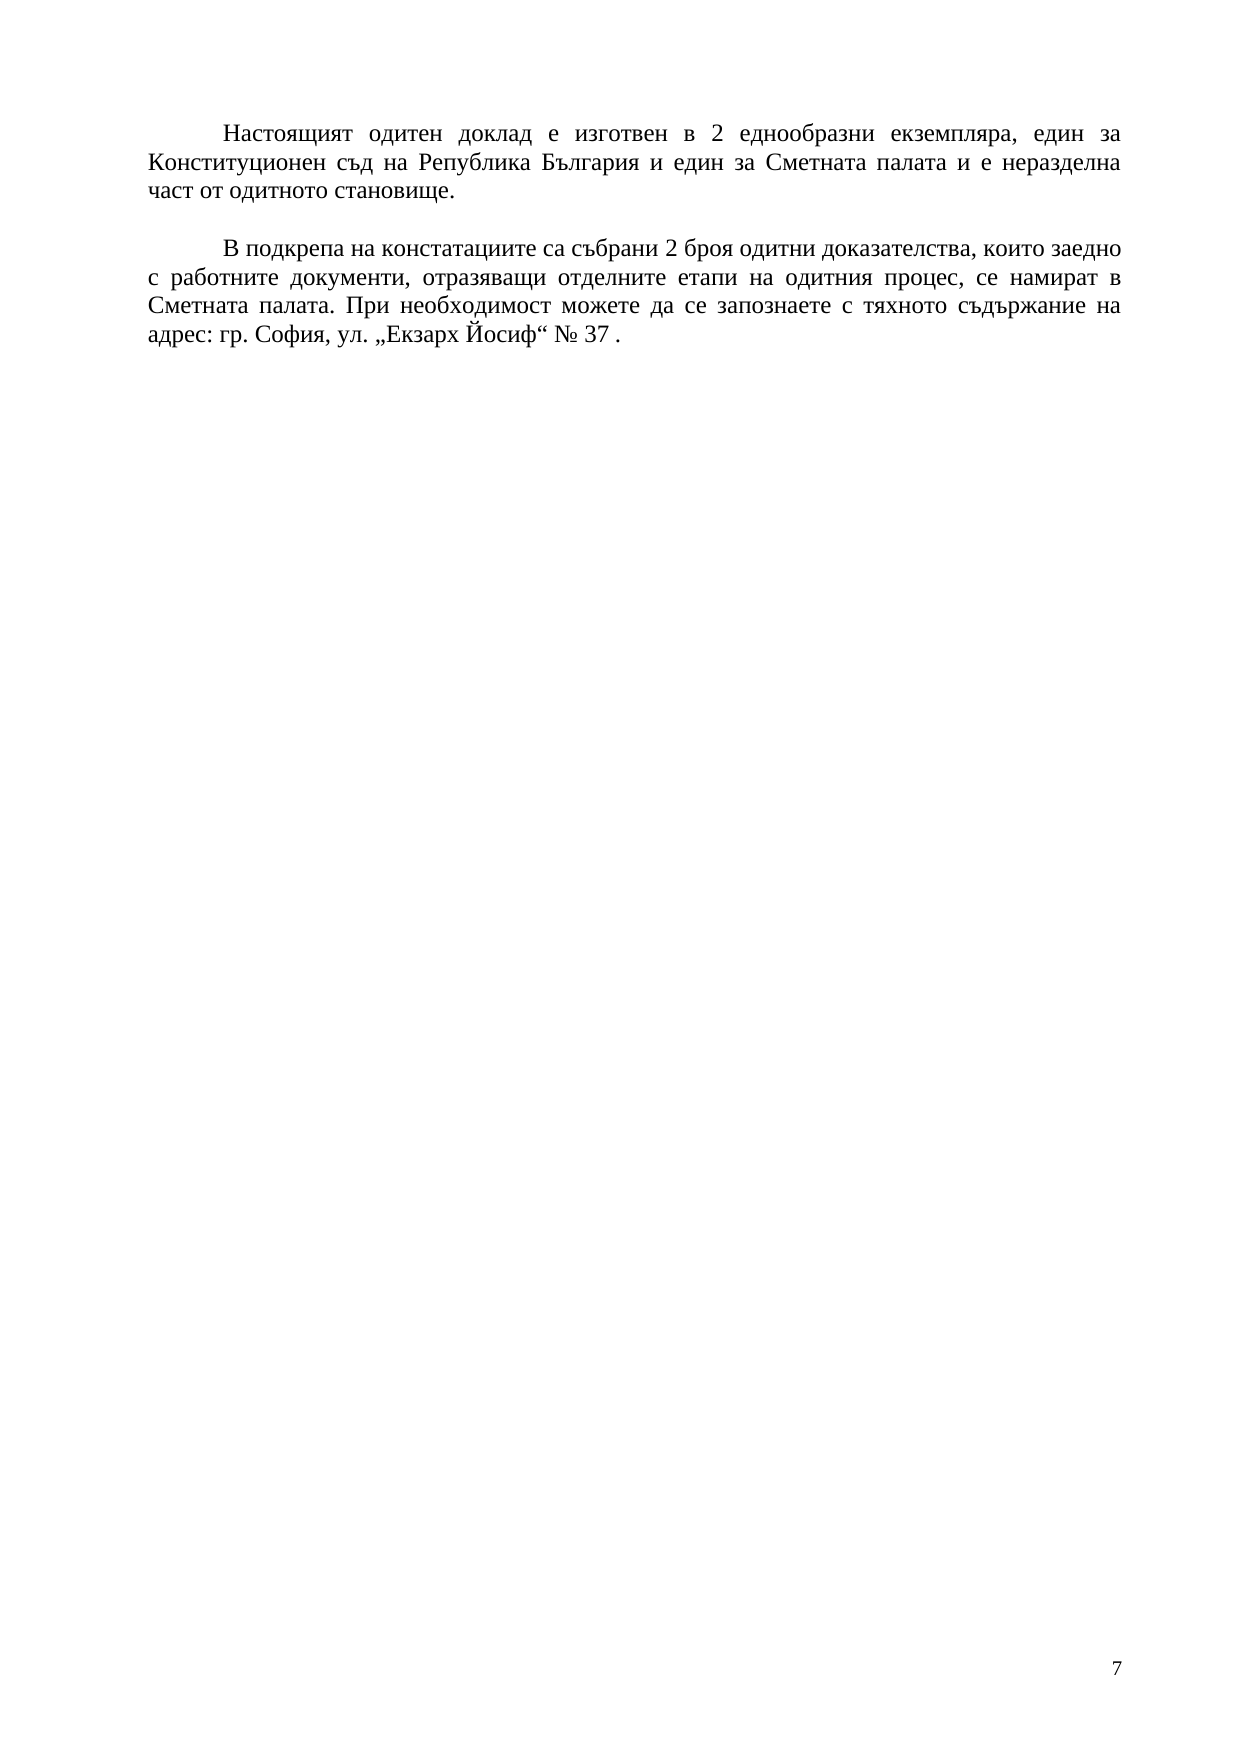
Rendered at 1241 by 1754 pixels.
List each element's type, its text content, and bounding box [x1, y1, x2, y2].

text Настоящият одитен доклад е изготвен в 2 еднообразни екземпляра, един за Конституционен съд на Република България и един за Сметната палата и е неразделна част от одитното становище. [148, 118, 1122, 204]
text В подкрепа на констатациите са събрани 2 броя одитни доказателства, които заедно с работните документи, отразяващи отделните етапи на одитния процес, се намират в Сметната палата. При необходимост можете да се запознаете с тяхното съдържание на адрес: гр. София, ул. „Екзарх Йосиф“ № 37 . [148, 233, 1122, 348]
